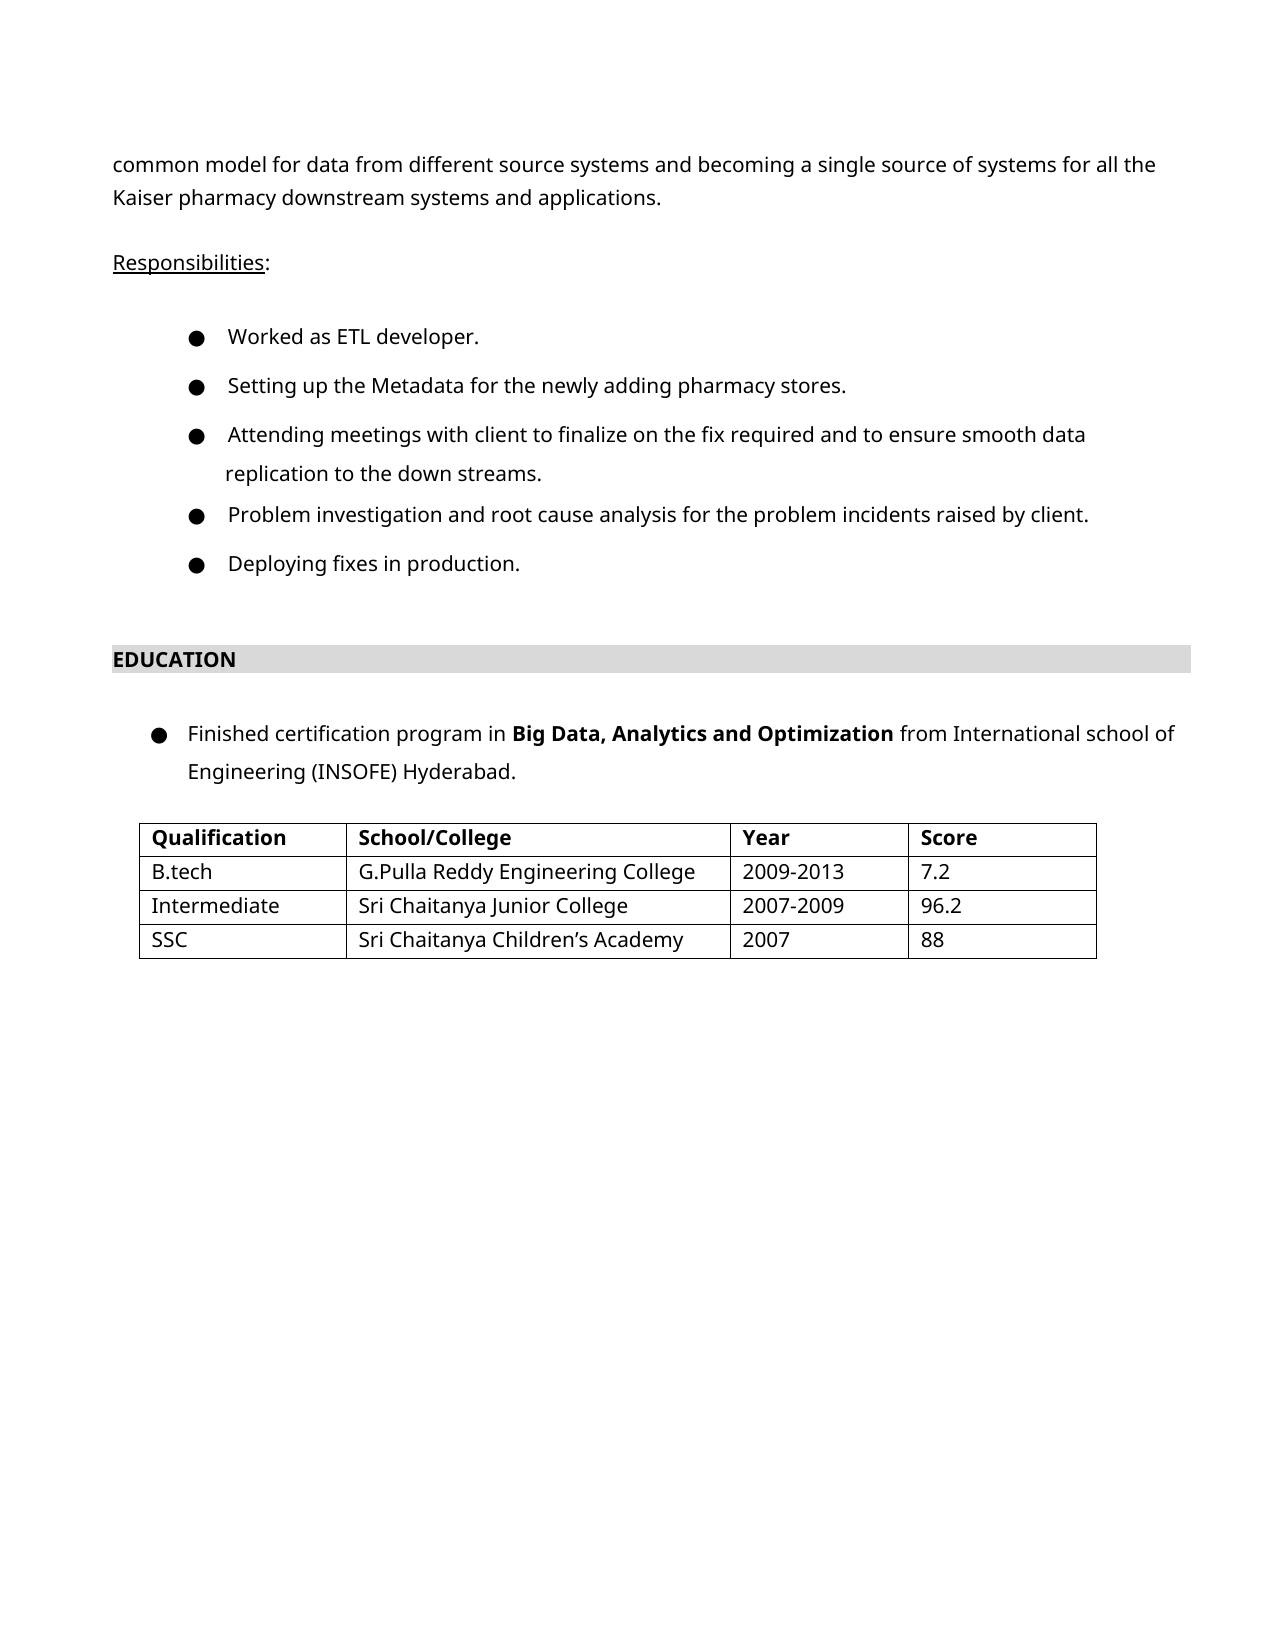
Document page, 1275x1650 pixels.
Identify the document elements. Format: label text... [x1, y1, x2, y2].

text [112, 150, 1191, 211]
text ● Worked as ETL developer. [187, 314, 1191, 357]
table_cell 88 [909, 925, 1096, 957]
text ● Problem investigation and root cause analysis for the problem incidents raised by client. [187, 491, 1191, 534]
table_cell B.tech [140, 857, 346, 890]
text ● Setting up the Metadata for the newly adding pharmacy stores. [187, 363, 1191, 406]
table_cell 7.2 [909, 857, 1096, 890]
table_header School/College [347, 824, 730, 856]
text EDUCATION [112, 645, 1191, 673]
table_cell Intermediate [140, 891, 346, 924]
table_cell Sri Chaitanya Junior College [347, 891, 730, 924]
table_cell 96.2 [909, 891, 1096, 924]
table_header Qualification [140, 824, 346, 856]
table_cell G.Pulla Reddy Engineering College [347, 857, 730, 890]
table_cell Sri Chaitanya Children’s Academy [347, 925, 730, 957]
text ● Attending meetings with client to finalize on the fix required and to ensure smooth data replication to the down streams. [187, 412, 1191, 487]
text Responsibilities: [112, 248, 1191, 277]
table_cell SSC [140, 925, 346, 957]
table_cell 2009-2013 [731, 857, 908, 890]
table_header Score [909, 824, 1096, 856]
table_header Year [731, 824, 908, 856]
text ● Deploying fixes in production. [187, 541, 1191, 583]
list Finished certification program in Big Data, Analytics and Optimization from International school of Engineering (INSOFE) Hyderabad. [150, 710, 1191, 786]
table_cell 2007 [731, 925, 908, 957]
table_cell 2007-2009 [731, 891, 908, 924]
